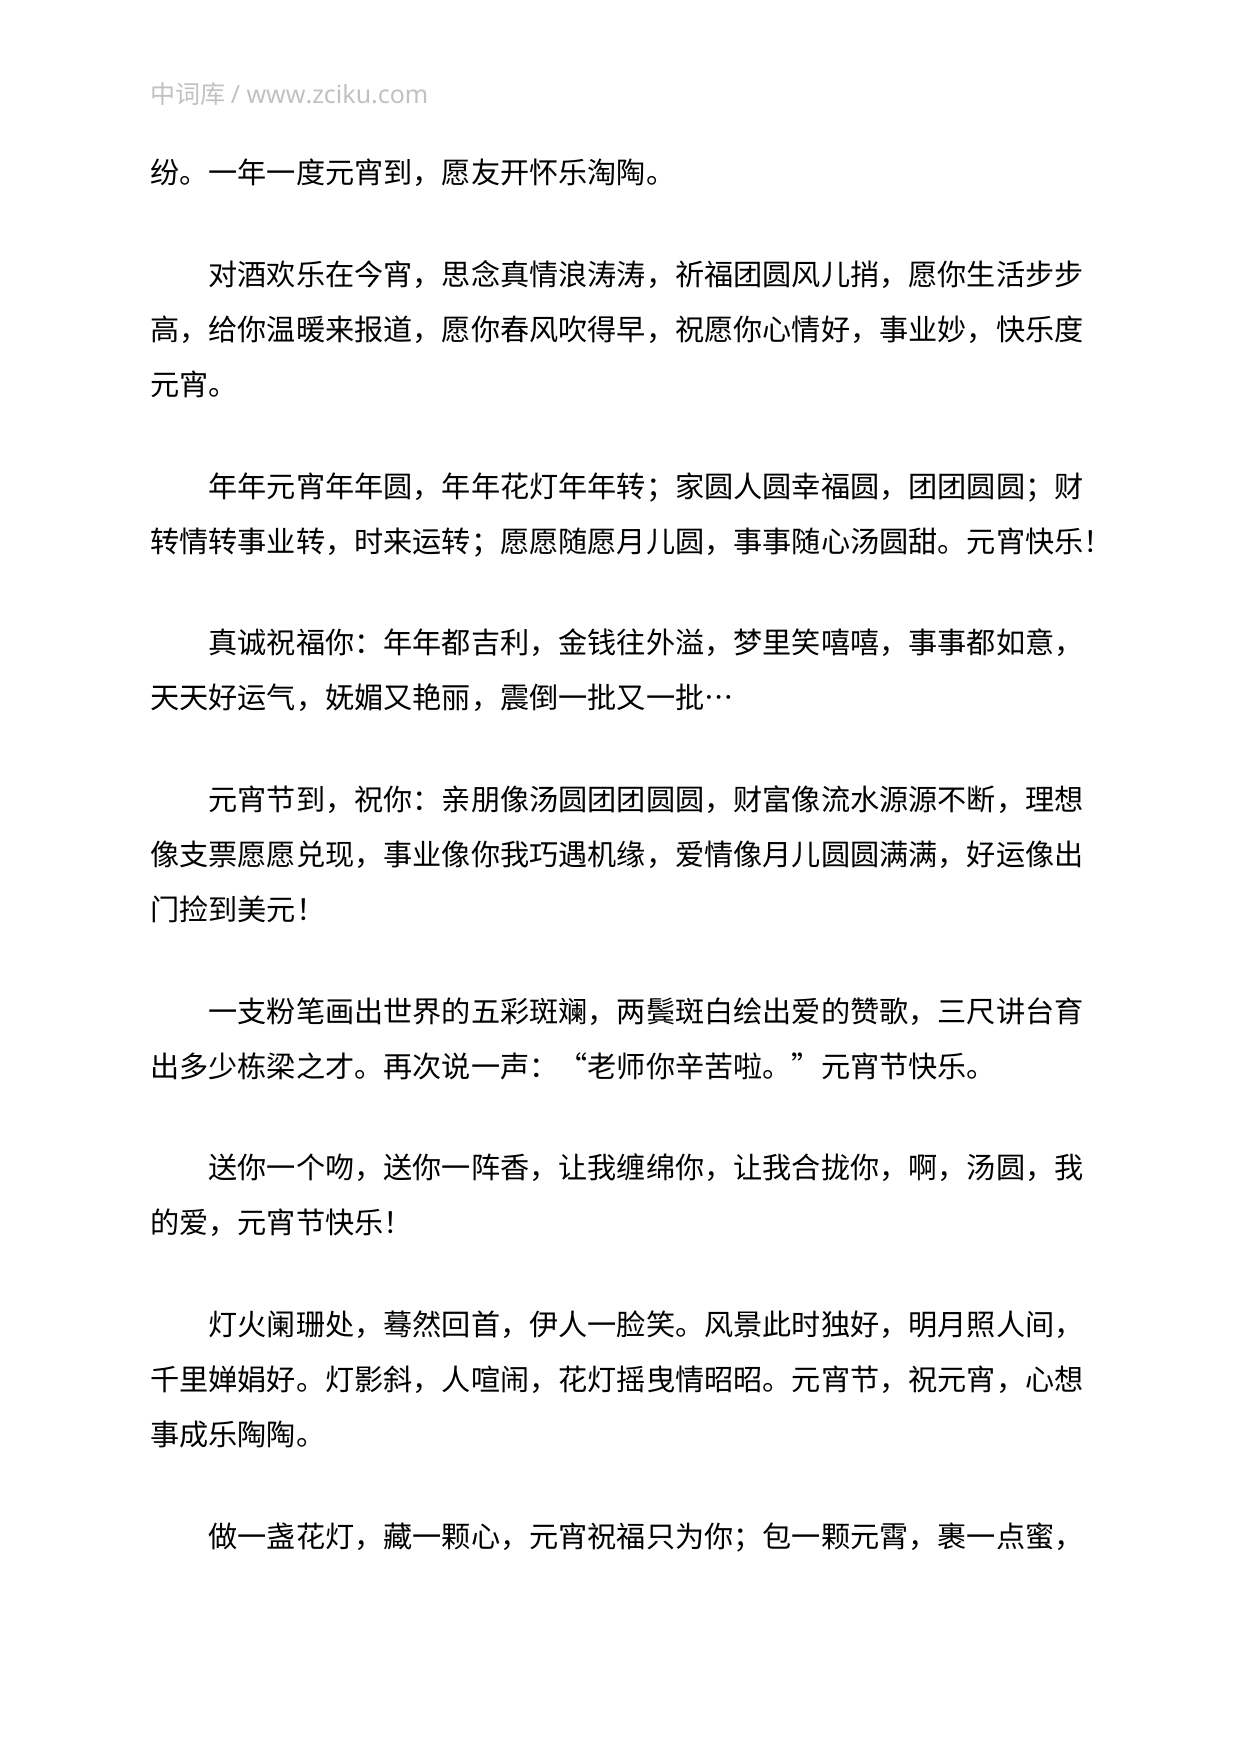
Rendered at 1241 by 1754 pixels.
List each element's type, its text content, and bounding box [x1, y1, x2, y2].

text 一支粉笔画出世界的五彩斑斓，两鬓斑白绘出爱的赞歌，三尺讲台育出多少栋梁之才。再次说一声：“老师你辛苦啦。”元宵节快乐。 [150, 988, 1090, 1085]
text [150, 1513, 1090, 1555]
text 真诚祝福你：年年都吉利，金钱往外溢，梦里笑嘻嘻，事事都如意，天天好运气，妩媚又艳丽，震倒一批又一批… [150, 620, 1090, 717]
text 对酒欢乐在今宵，思念真情浪涛涛，祈福团圆风儿捎，愿你生活步步高，给你温暖来报道，愿你春风吹得早，祝愿你心情好，事业妙，快乐度元宵。 [150, 252, 1090, 404]
text 送你一个吻，送你一阵香，让我缠绵你，让我合拢你，啊，汤圆，我的爱，元宵节快乐！ [150, 1145, 1090, 1242]
text 元宵节到，祝你：亲朋像汤圆团团圆圆，财富像流水源源不断，理想像支票愿愿兑现，事业像你我巧遇机缘，爱情像月儿圆圆满满，好运像出门捡到美元！ [150, 777, 1090, 929]
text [150, 150, 1090, 192]
text 年年元宵年年圆，年年花灯年年转；家圆人圆幸福圆，团团圆圆；财转情转事业转，时来运转；愿愿随愿月儿圆，事事随心汤圆甜。元宵快乐！ [150, 463, 1090, 561]
text 灯火阑珊处，蓦然回首，伊人一脸笑。风景此时独好，明月照人间，千里婵娟好。灯影斜，人喧闹，花灯摇曳情昭昭。元宵节，祝元宵，心想事成乐陶陶。 [150, 1302, 1090, 1454]
